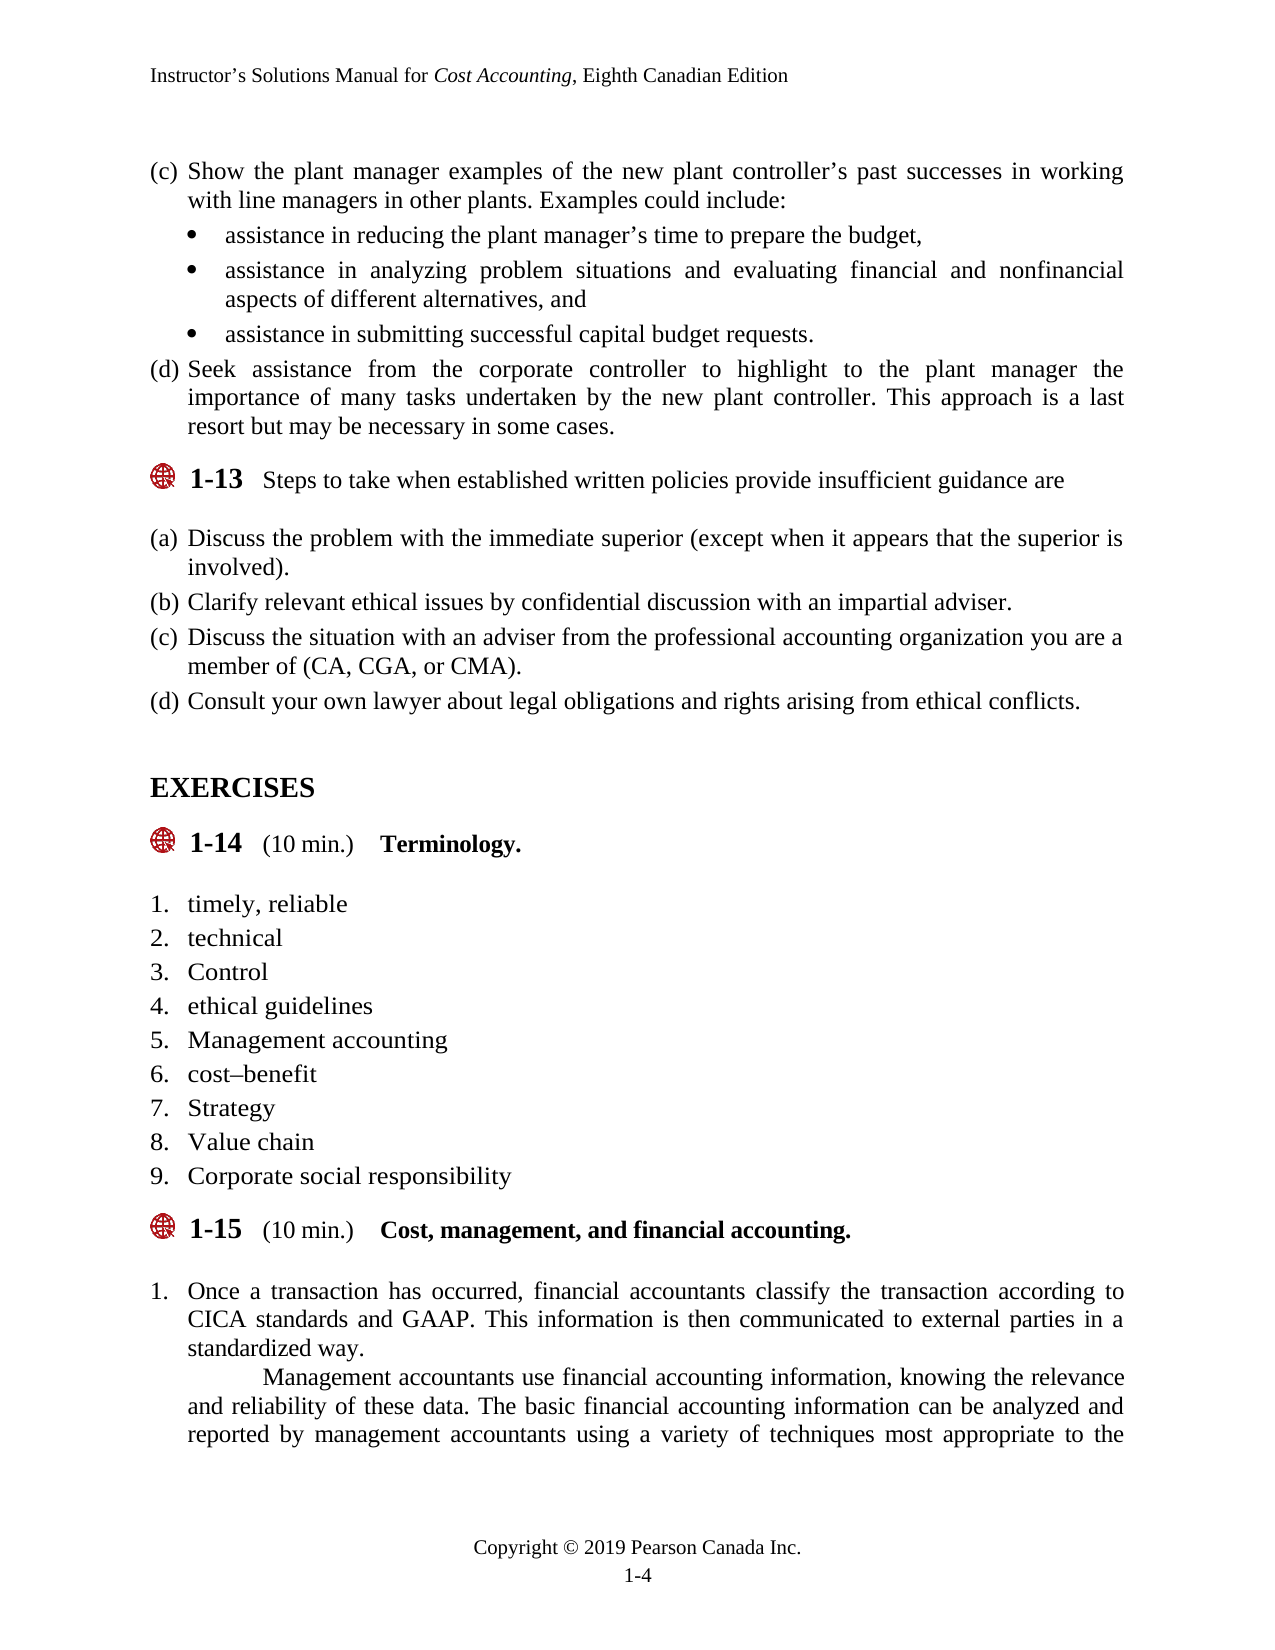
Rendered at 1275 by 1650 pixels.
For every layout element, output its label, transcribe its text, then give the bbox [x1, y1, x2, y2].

list Once a transaction has occurred, financial accountants classify the transaction according to CICA standards and GAAP. This information is then communicated to external parties in a standardized way. [150, 1276, 1125, 1362]
list Show the plant manager examples of the new plant controller’s past successes in working with line managers in other plants. Examples could include: [150, 156, 1125, 214]
list Seek assistance from the corporate controller to highlight to the plant manager the importance of many tasks undertaken by the new plant controller. This approach is a last resort but may be necessary in some cases. [150, 354, 1125, 440]
list Discuss the problem with the immediate superior (except when it appears that the superior is involved). [150, 523, 1125, 581]
list Strategy [150, 1093, 1125, 1122]
list Discuss the situation with an adviser from the professional accounting organization you are a member of (CA, CGA, or CMA). [150, 622, 1125, 680]
list technical [150, 923, 1125, 952]
picture [150, 1213, 175, 1239]
text 1-13 Steps to take when established written policies provide insufficient guidance are [150, 462, 1125, 496]
picture [150, 463, 175, 489]
list Management accounting [150, 1025, 1125, 1054]
list Corporate social responsibility [150, 1161, 1125, 1190]
list Value chain [150, 1127, 1125, 1156]
list Control [150, 957, 1125, 986]
picture [150, 827, 175, 853]
list cost–benefit [150, 1059, 1125, 1088]
list Consult your own lawyer about legal obligations and rights arising from ethical conflicts. [150, 686, 1125, 715]
list assistance in reducing the plant manager’s time to prepare the budget, [187, 220, 1125, 249]
list timely, reliable [150, 889, 1125, 918]
text 1-15 (10 min.) Cost, management, and financial accounting. [150, 1212, 1125, 1254]
list Clarify relevant ethical issues by confidential discussion with an impartial adviser. [150, 587, 1125, 616]
text 1-14 (10 min.) Terminology. [150, 825, 1125, 868]
list assistance in submitting successful capital budget requests. [187, 319, 1125, 347]
list assistance in analyzing problem situations and evaluating financial and nonfinancial aspects of different alternatives, and [187, 255, 1125, 312]
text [187, 1362, 1125, 1448]
list ethical guidelines [150, 991, 1125, 1020]
text EXERCISES [150, 770, 1125, 804]
